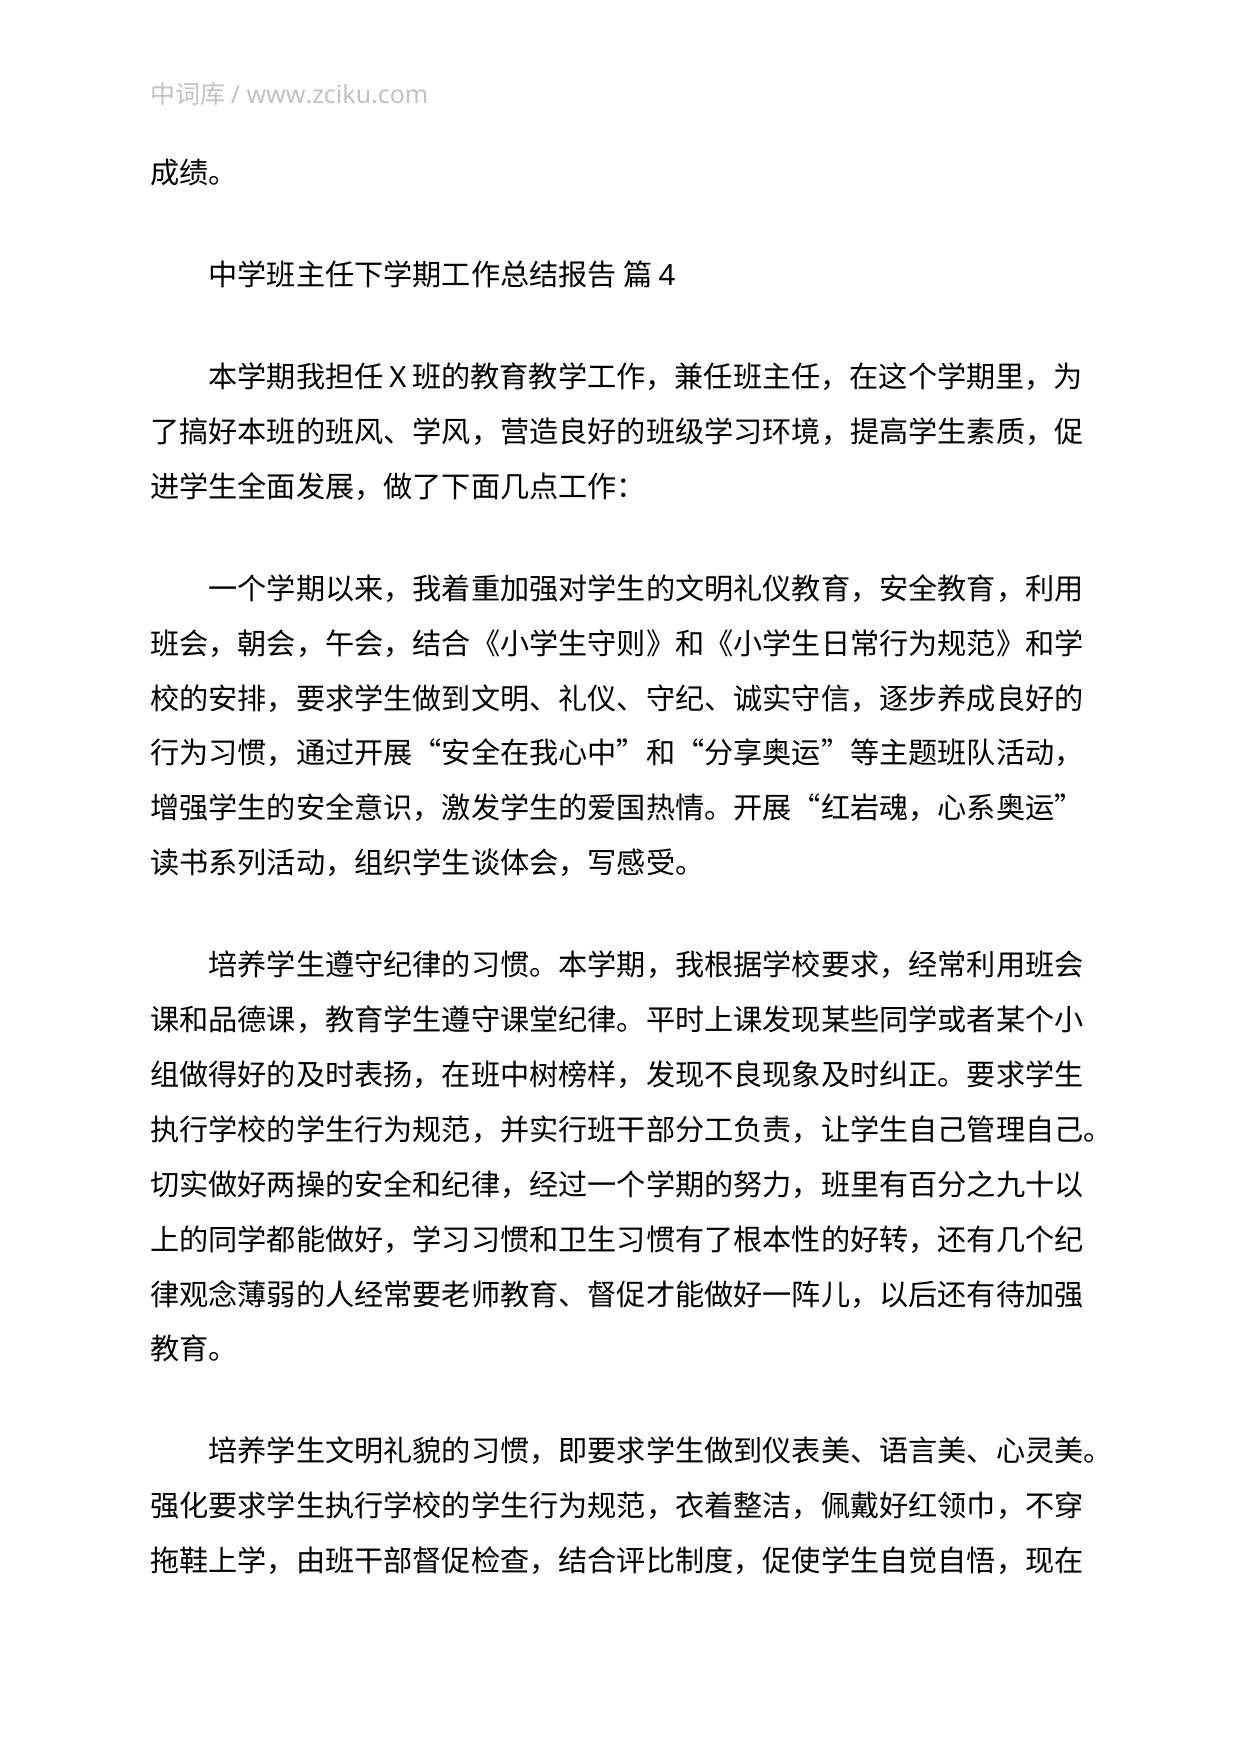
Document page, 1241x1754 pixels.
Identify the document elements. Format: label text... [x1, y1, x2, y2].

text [150, 150, 1090, 192]
text 本学期我担任X班的教育教学工作，兼任班主任，在这个学期里，为了搞好本班的班风、学风，营造良好的班级学习环境，提高学生素质，促进学生全面发展，做了下面几点工作： [150, 354, 1090, 506]
text 培养学生遵守纪律的习惯。本学期，我根据学校要求，经常利用班会课和品德课，教育学生遵守课堂纪律。平时上课发现某些同学或者某个小组做得好的及时表扬，在班中树榜样，发现不良现象及时纠正。要求学生执行学校的学生行为规范，并实行班干部分工负责，让学生自己管理自己。切实做好两操的安全和纪律，经过一个学期的努力，班里有百分之九十以上的同学都能做好，学习习惯和卫生习惯有了根本性的好转，还有几个纪律观念薄弱的人经常要老师教育、督促才能做好一阵儿，以后还有待加强教育。 [150, 942, 1090, 1368]
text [150, 1428, 1090, 1580]
text 中学班主任下学期工作总结报告 篇4 [150, 252, 1090, 294]
text 一个学期以来，我着重加强对学生的文明礼仪教育，安全教育，利用班会，朝会，午会，结合《小学生守则》和《小学生日常行为规范》和学校的安排，要求学生做到文明、礼仪、守纪、诚实守信，逐步养成良好的行为习惯，通过开展“安全在我心中”和“分享奥运”等主题班队活动，增强学生的安全意识，激发学生的爱国热情。开展“红岩魂，心系奥运”读书系列活动，组织学生谈体会，写感受。 [150, 565, 1090, 882]
